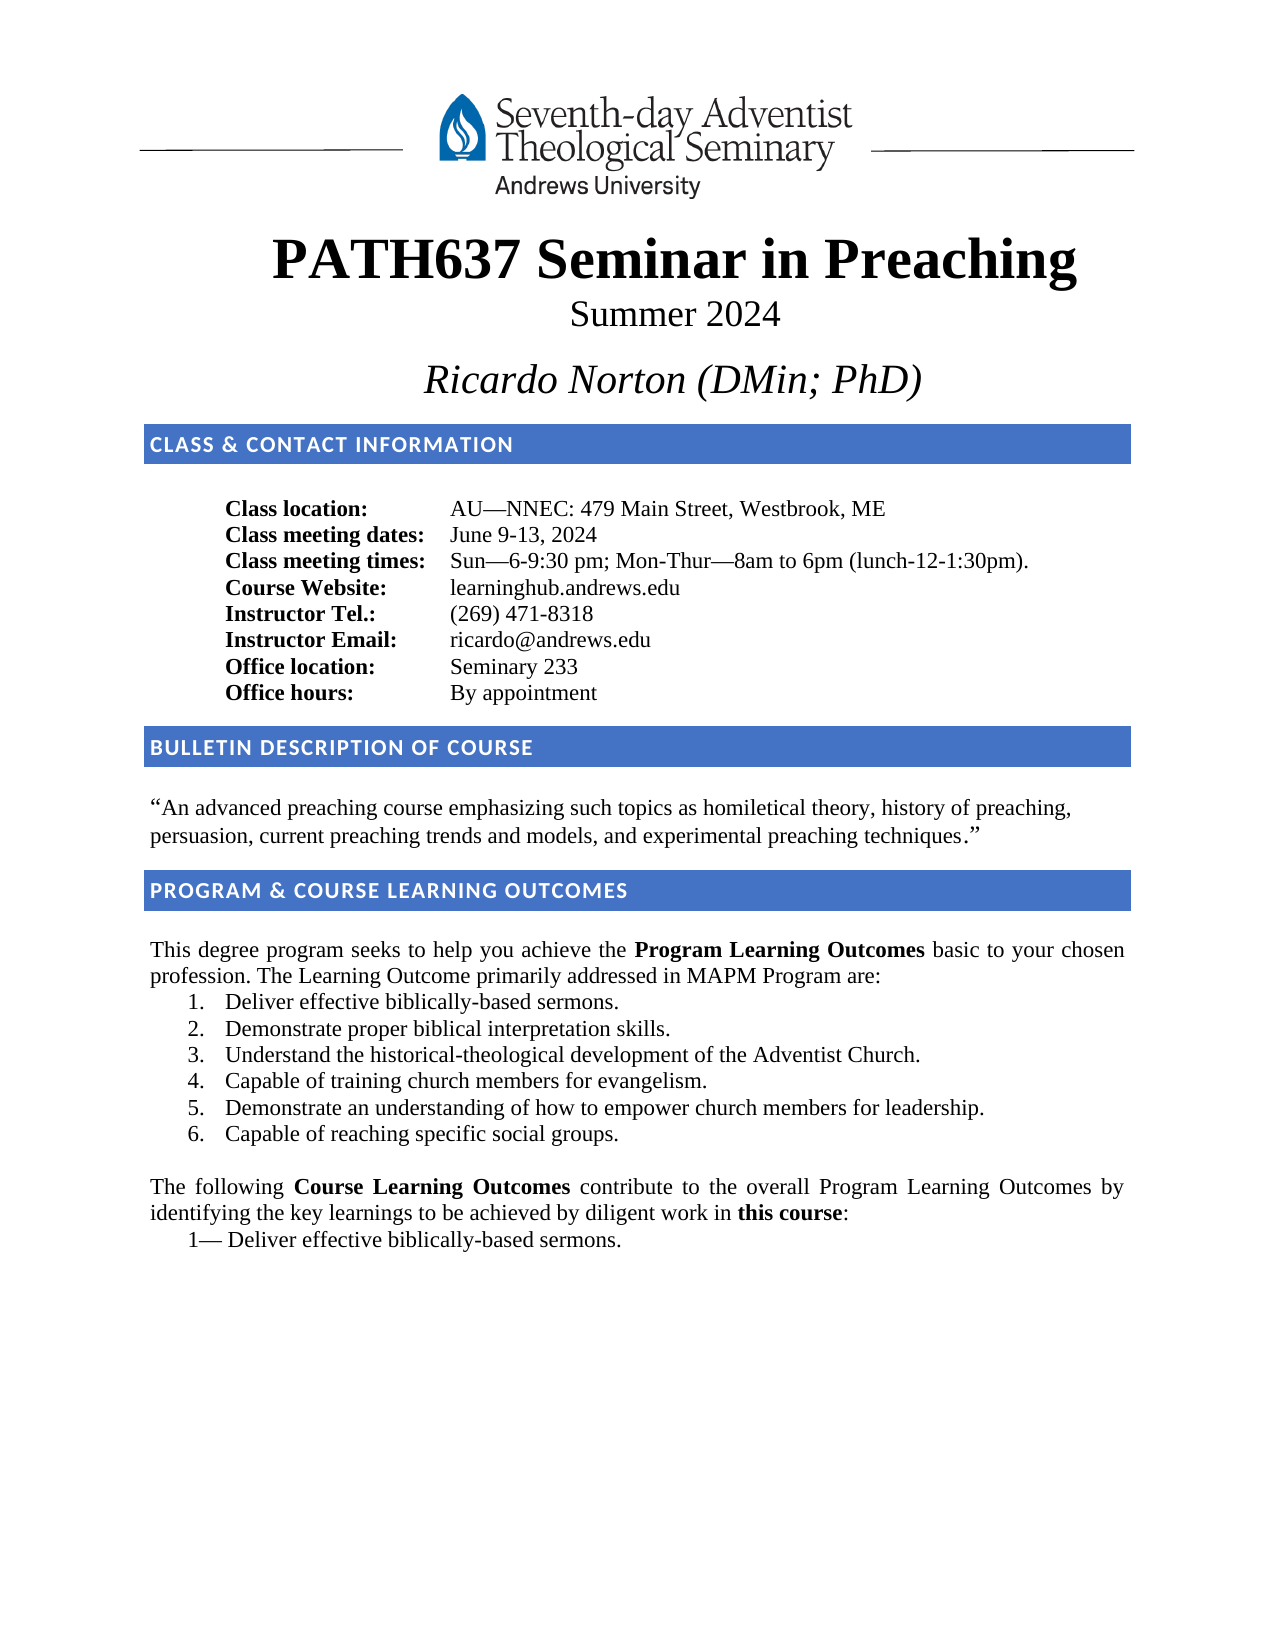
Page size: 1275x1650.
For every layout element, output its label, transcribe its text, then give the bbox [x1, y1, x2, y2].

list The following Course Learning Outcomes contribute to the overall Program Learning Outcomes by identifying the key learnings to be achieved by diligent work in this course: [150, 1173, 1125, 1226]
text 1— Deliver effective biblically-based sermons. [187, 1226, 1125, 1252]
list Class meeting times: Sun—6-9:30 pm; Mon-Thur—8am to 6pm (lunch-12-1:30pm). [225, 547, 1050, 574]
list Demonstrate an understanding of how to empower church members for leadership. [187, 1094, 1125, 1120]
picture [439, 94, 853, 199]
list Class meeting dates: June 9-13, 2024 [225, 521, 1050, 547]
subtitle Program & Course Learning Outcomes [150, 876, 1125, 904]
text Ricardo Norton (DMin; PhD) [150, 355, 1125, 403]
text Instructor Tel.: (269) 471-8318 [225, 600, 1125, 626]
text Summer 2024 [150, 291, 1125, 334]
list Demonstrate proper biblical interpretation skills. [187, 1015, 1125, 1041]
list Course Website: learninghub.andrews.edu [225, 574, 1050, 600]
text Office location: Seminary 233 [225, 653, 1125, 679]
subtitle Bulletin Description of Course [150, 733, 1125, 761]
text “An advanced preaching course emphasizing such topics as homiletical theory, history of preaching, persuasion, current preaching trends and models, and experimental preaching techniques.” [150, 792, 1125, 849]
list Deliver effective biblically-based sermons. [187, 988, 1125, 1015]
text PATH637 Seminar in Preaching [150, 224, 1125, 291]
list Understand the historical-theological development of the Adventist Church. [187, 1041, 1125, 1067]
list Capable of training church members for evangelism. [187, 1067, 1125, 1094]
list Class location: AU—NNEC: 479 Main Street, Westbrook, ME [150, 495, 1050, 521]
text This degree program seeks to help you achieve the Program Learning Outcomes basic to your chosen profession. The Learning Outcome primarily addressed in MAPM Program are: [150, 936, 1125, 988]
list Capable of reaching specific social groups. [187, 1120, 1125, 1147]
text Office hours: By appointment [225, 679, 1125, 706]
subtitle Class & Contact Information [150, 430, 1125, 458]
text Instructor Email: ricardo@andrews.edu [225, 626, 1125, 653]
